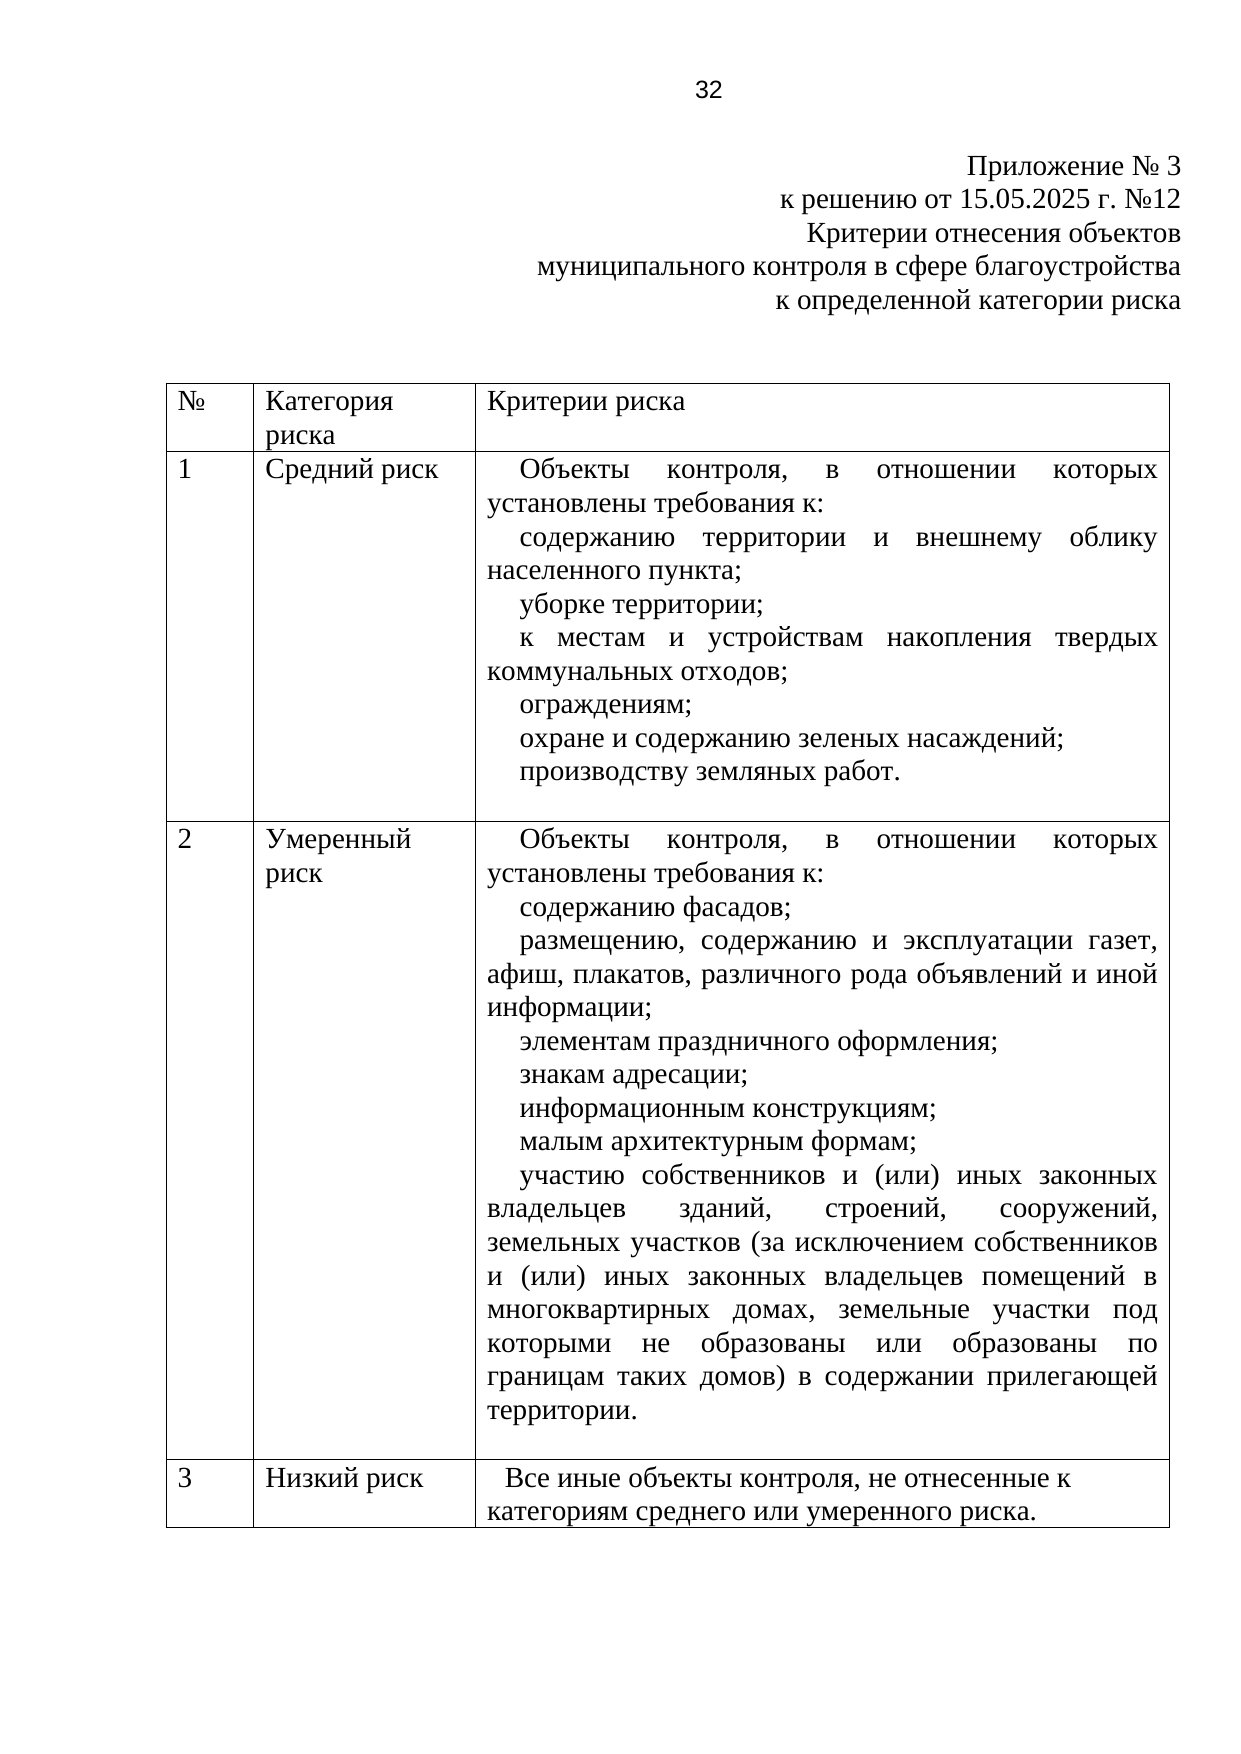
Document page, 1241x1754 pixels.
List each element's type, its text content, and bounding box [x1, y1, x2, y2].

table_cell Объекты контроля, в отношении которых установлены требования к: содержанию территории и внешнему облику населенного пункта; уборке территории; к местам и устройствам накопления твердых коммунальных отходов; ограждениям; охране и содержанию зеленых насаждений; производству земляных работ. [476, 452, 1169, 821]
table_cell 3 [167, 1460, 253, 1527]
table_cell Средний риск [254, 452, 475, 821]
table_cell Умеренный риск [254, 822, 475, 1459]
table_header № [167, 384, 253, 451]
text Приложение № 3 [177, 148, 1181, 181]
text к определенной категории риска [177, 282, 1181, 315]
table_cell Низкий риск [254, 1460, 475, 1527]
table_cell Все иные объекты контроля, не отнесенные к категориям среднего или умеренного риска. [476, 1460, 1169, 1527]
table_cell 1 [167, 452, 253, 821]
table_header Категория риска [254, 384, 475, 451]
table_cell Объекты контроля, в отношении которых установлены требования к: содержанию фасадов; размещению, содержанию и эксплуатации газет, афиш, плакатов, различного рода объявлений и иной информации; элементам праздничного оформления; знакам адресации; информационным конструкциям; малым архитектурным формам; участию собственников и (или) иных законных владельцев зданий, строений, сооружений, земельных участков (за исключением собственников и (или) иных законных владельцев помещений в многоквартирных домах, земельные участки под которыми не образованы или образованы по границам таких домов) в содержании прилегающей территории. [476, 822, 1169, 1459]
text муниципального контроля в сфере благоустройства [177, 248, 1181, 282]
text к решению от 15.05.2025 г. №12 [177, 181, 1181, 215]
table_cell 2 [167, 822, 253, 1459]
table_header Критерии риска [476, 384, 1169, 451]
text Критерии отнесения объектов [177, 215, 1181, 248]
